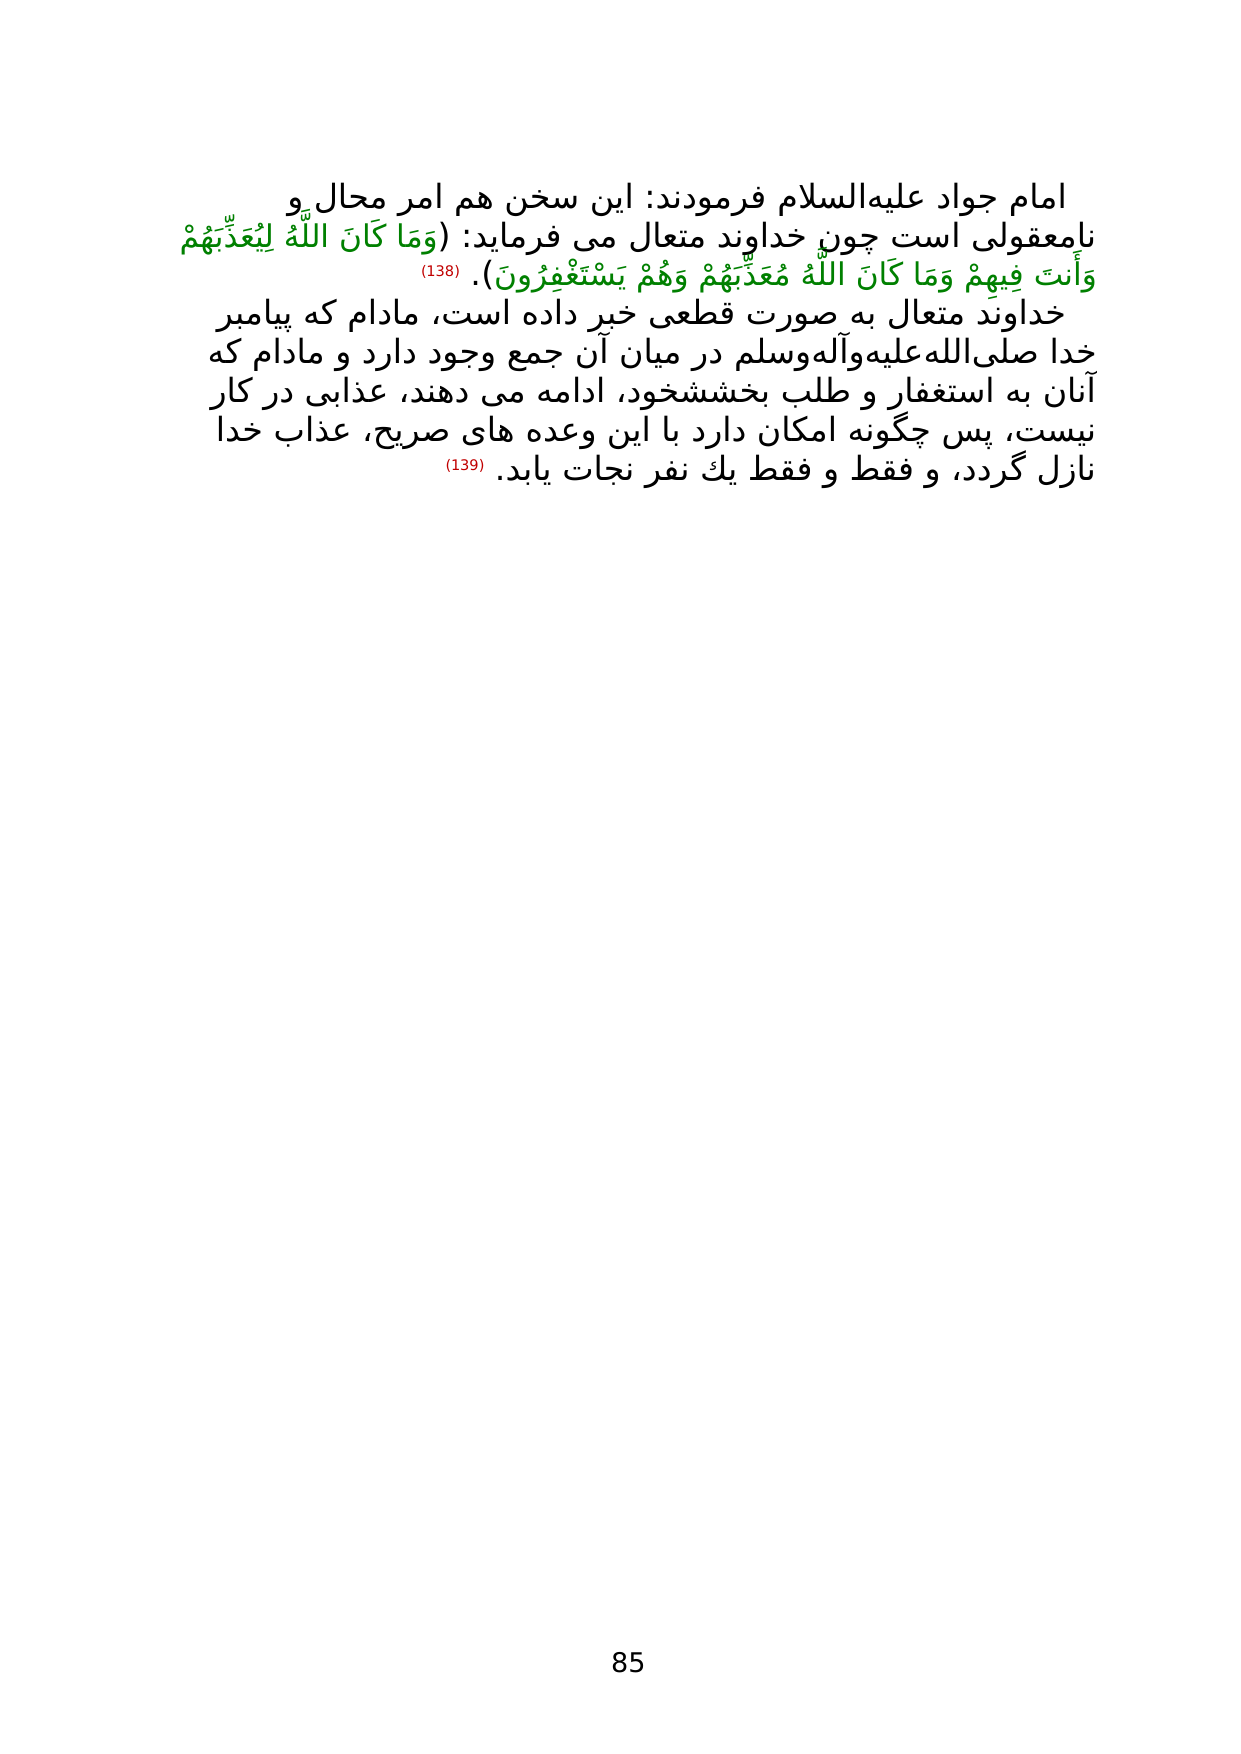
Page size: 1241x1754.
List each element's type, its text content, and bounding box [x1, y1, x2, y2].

text امام جواد عليه‌السلام‌ فرمودند: اين سخن هم امر محال و نامعقولی است چون خداوند متعال می فرمايد: (وَمَا كَانَ اللَّهُ لِيُعَذِّبَهُمْ وَأَنتَ فِيهِمْ وَمَا كَانَ اللَّهُ مُعَذِّبَهُمْ وَهُمْ يَسْتَغْفِرُونَ). (138) [159, 177, 1097, 294]
text خداوند متعال به صورت قطعی خبر داده است، مادام كه پيامبر خدا صلى‌الله‌عليه‌وآله‌وسلم در ميان آن جمع وجود دارد و مادام كه آنان به استغفار و طلب بخششخود، ادامه می دهند، عذابی در كار نيست، پس چگونه امكان دارد با اين وعده ‌های صريح، عذاب خدا نازل گردد، و فقط و فقط يك نفر نجات يابد. (139) [159, 294, 1097, 488]
